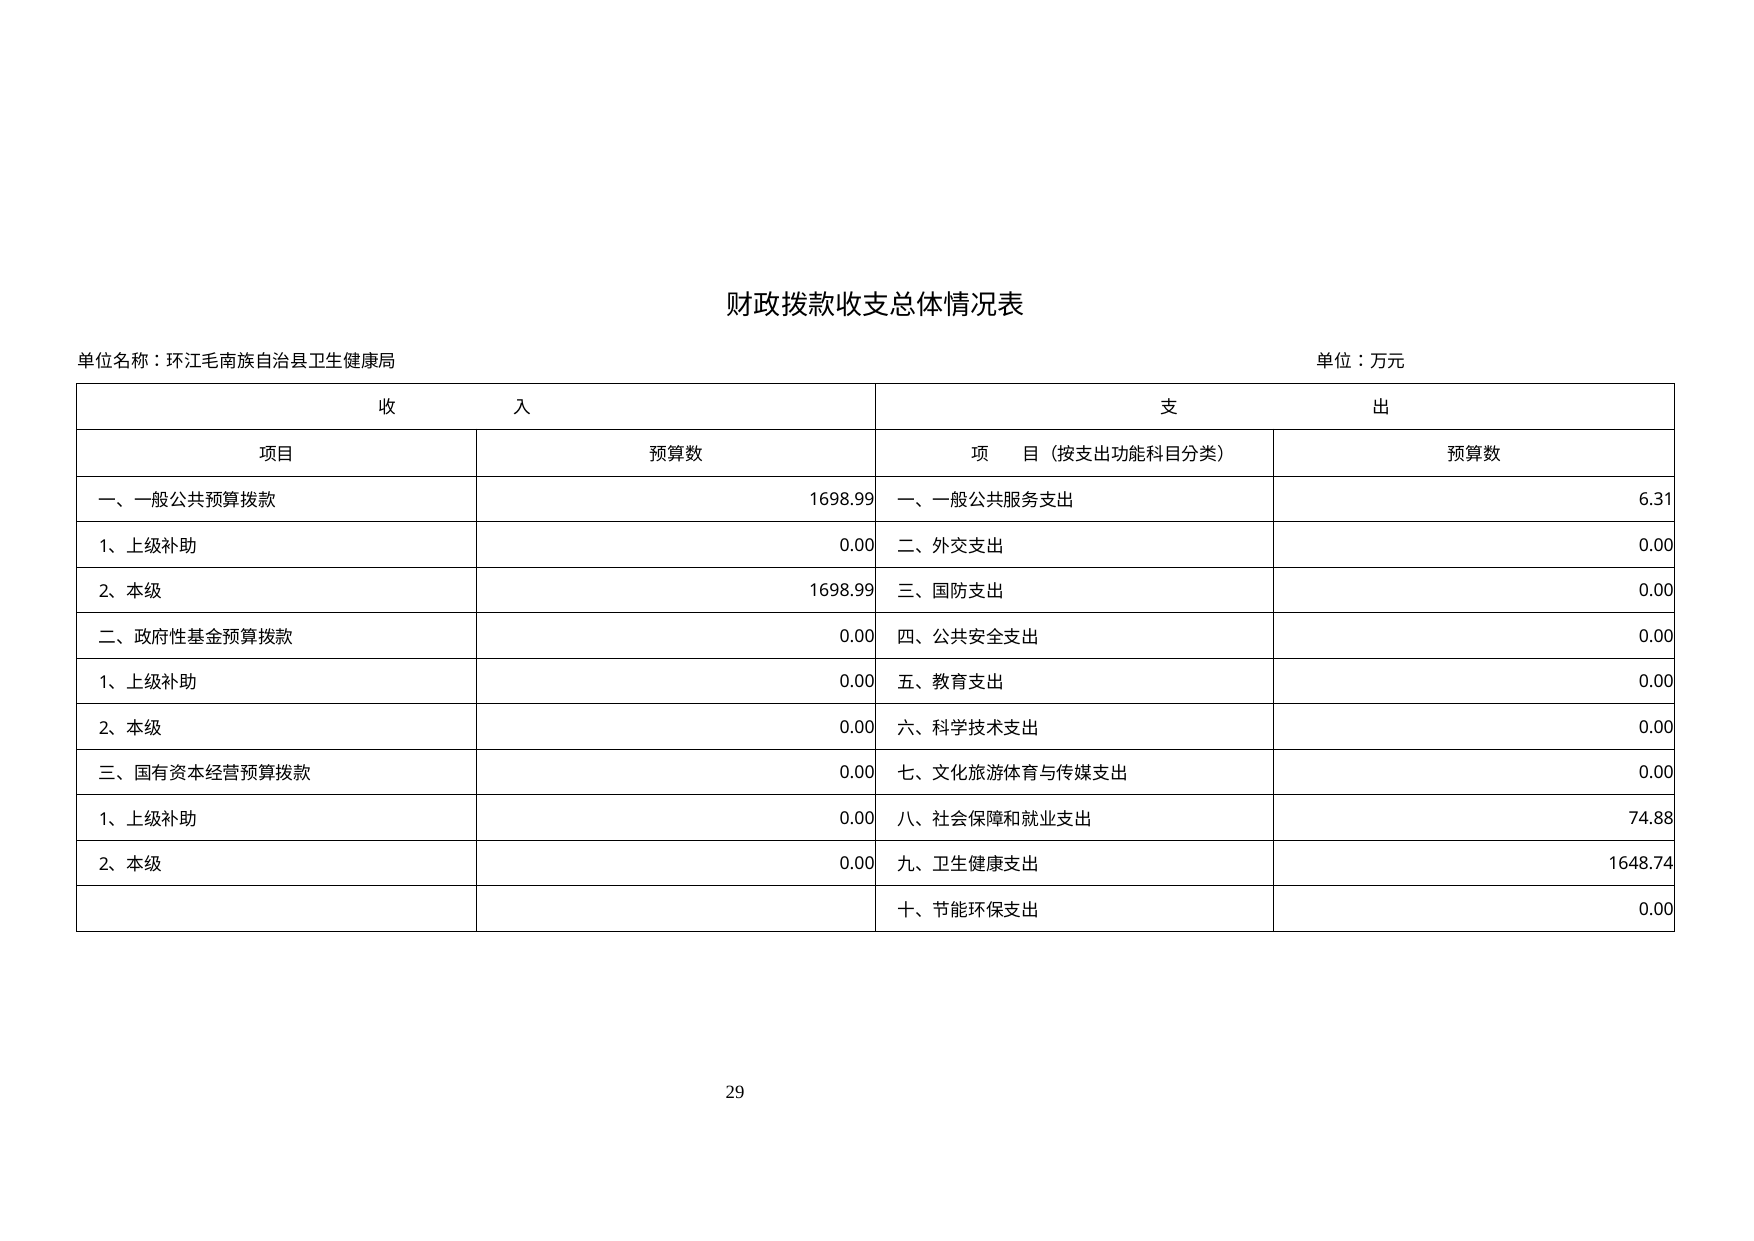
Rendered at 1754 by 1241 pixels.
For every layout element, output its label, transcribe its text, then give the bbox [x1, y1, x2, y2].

table_cell 0.00 [477, 522, 875, 567]
table_cell 出 [1274, 384, 1674, 428]
table_cell 2、本级 [77, 704, 476, 749]
table_cell 0.00 [1274, 613, 1674, 658]
table_cell 预算数 [477, 430, 875, 476]
table_cell 三、国防支出 [876, 568, 1273, 612]
table_cell 0.00 [1274, 568, 1674, 612]
table_cell 1698.99 [477, 477, 875, 521]
table_cell [77, 384, 377, 428]
table_cell 0.00 [1274, 750, 1674, 794]
subtitle 财政拨款收支总体情况表 [77, 283, 1674, 322]
table_cell 1698.99 [477, 568, 875, 612]
table_cell 1、上级补助 [77, 795, 476, 840]
table_cell 1、上级补助 [77, 522, 476, 567]
table_cell 十、节能环保支出 [876, 886, 1273, 931]
table_cell 2、本级 [77, 568, 476, 612]
table_cell 支 [876, 384, 1274, 428]
table_cell [477, 886, 875, 931]
table_cell 0.00 [477, 750, 875, 794]
table_cell 0.00 [477, 613, 875, 658]
table_cell 五、教育支出 [876, 659, 1273, 703]
table_cell 二、外交支出 [876, 522, 1273, 567]
table_cell 0.00 [477, 704, 875, 749]
table_cell 2、本级 [77, 841, 476, 885]
table_cell 收 [377, 384, 477, 428]
table_cell 1、上级补助 [77, 659, 476, 703]
table_cell [77, 886, 476, 931]
table_cell 三、国有资本经营预算拨款 [77, 750, 476, 794]
table_cell 入 [477, 384, 875, 428]
table_cell 0.00 [1274, 704, 1674, 749]
table_cell 74.88 [1274, 795, 1674, 840]
table_cell 0.00 [477, 795, 875, 840]
table_header 单位：万元 [1274, 347, 1674, 383]
table_cell 二、政府性基金预算拨款 [77, 613, 476, 658]
table_cell 0.00 [1274, 886, 1674, 931]
table_cell 0.00 [1274, 522, 1674, 567]
table_cell 一、一般公共预算拨款 [77, 477, 476, 521]
table_cell 四、公共安全支出 [876, 613, 1273, 658]
table_cell 项目 [77, 430, 476, 476]
table_cell 1648.74 [1274, 841, 1674, 885]
table_cell 0.00 [477, 659, 875, 703]
table_cell 六、科学技术支出 [876, 704, 1273, 749]
table_cell 项 目（按支出功能科目分类） [876, 430, 1273, 476]
table_cell 九、卫生健康支出 [876, 841, 1273, 885]
table_cell 预算数 [1274, 430, 1674, 476]
table_cell 0.00 [477, 841, 875, 885]
table_cell 七、文化旅游体育与传媒支出 [876, 750, 1273, 794]
table_cell 八、社会保障和就业支出 [876, 795, 1273, 840]
table_header 单位名称：环江毛南族自治县卫生健康局 [77, 347, 1274, 383]
table_cell 6.31 [1274, 477, 1674, 521]
table_cell 一、一般公共服务支出 [876, 477, 1273, 521]
table_cell 0.00 [1274, 659, 1674, 703]
